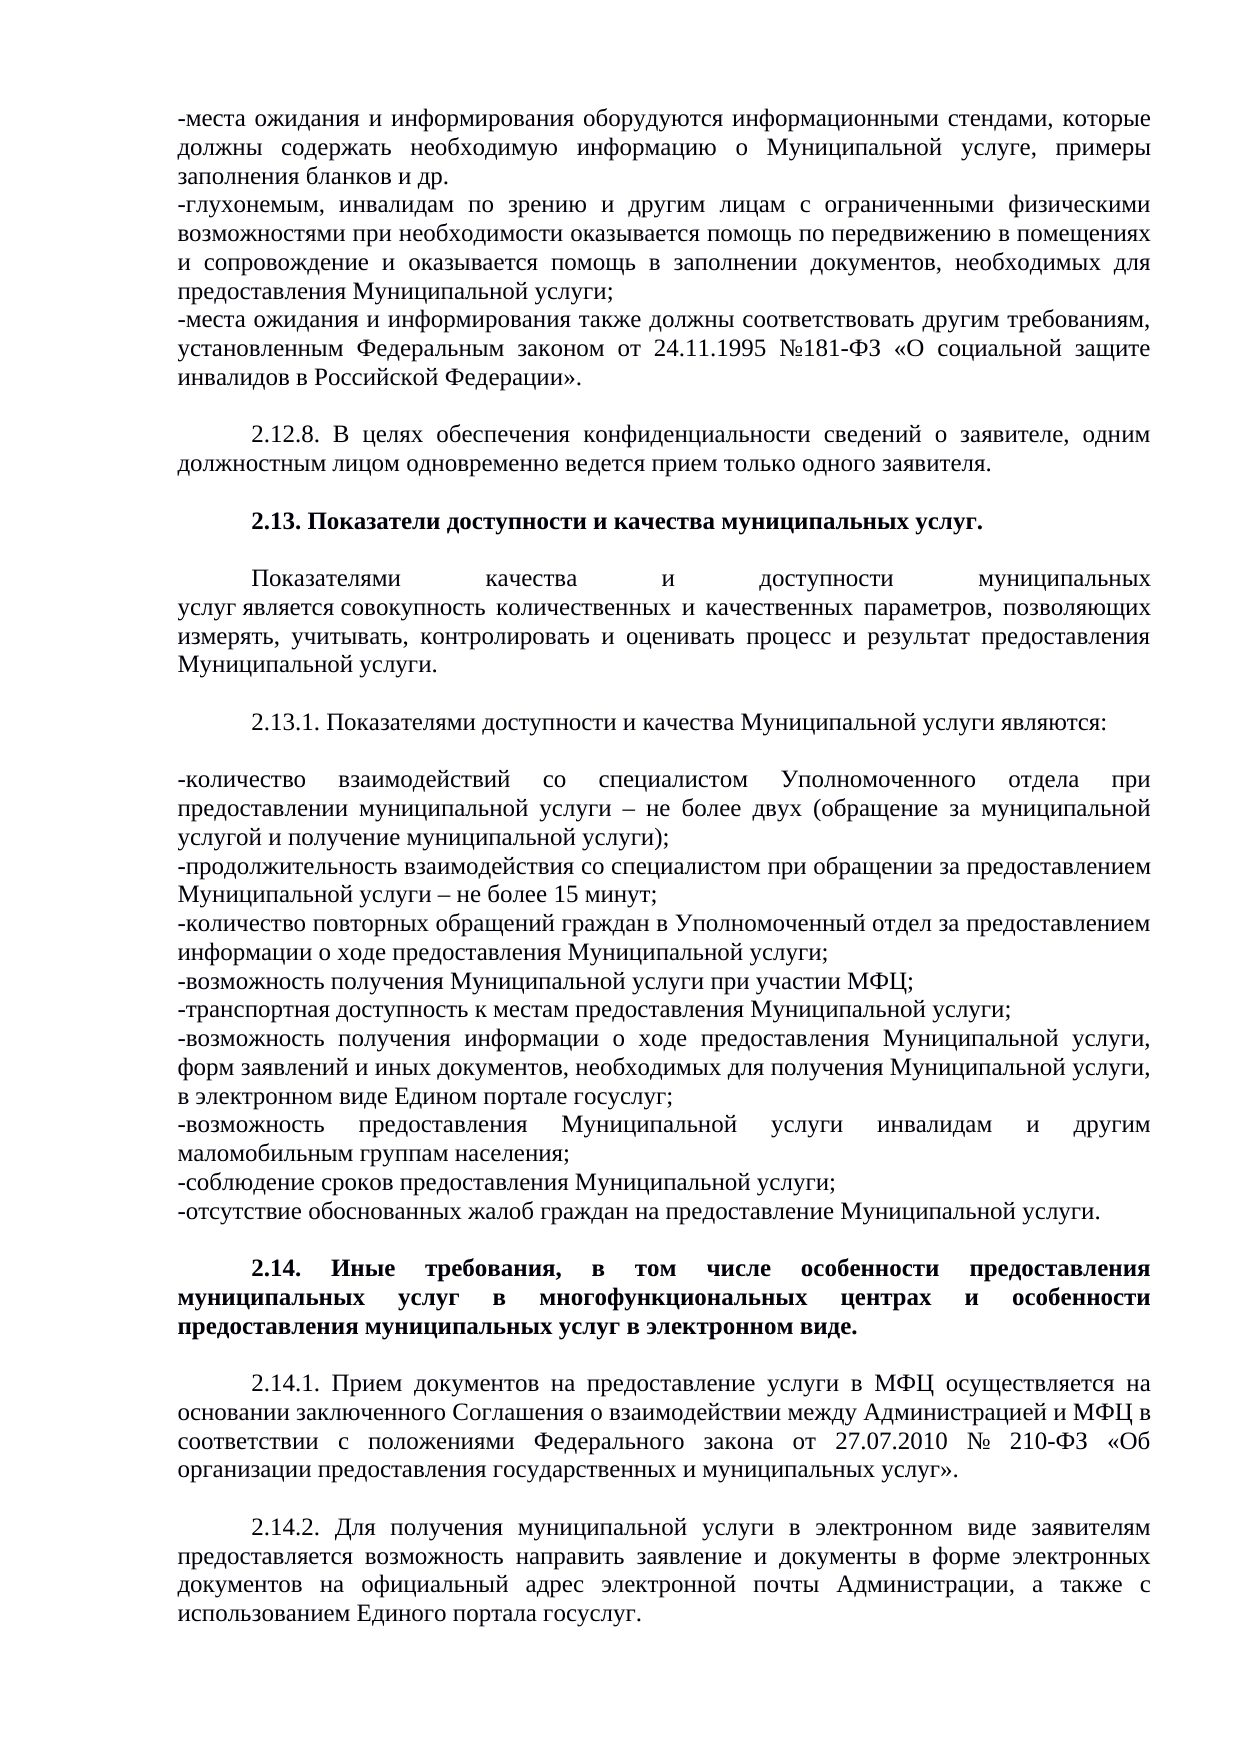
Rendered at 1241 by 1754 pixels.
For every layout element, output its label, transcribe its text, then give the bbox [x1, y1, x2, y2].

text -количество повторных обращений граждан в Уполномоченный отдел за предоставлением информации о ходе предоставления Муниципальной услуги; [177, 908, 1152, 966]
text 2.13. Показатели доступности и качества муниципальных услуг. [177, 506, 1152, 534]
text 2.13.1. Показателями доступности и качества Муниципальной услуги являются: [177, 707, 1152, 736]
text 2.14.1. Прием документов на предоставление услуги в МФЦ осуществляется на основании заключенного Соглашения о взаимодействии между Администрацией и МФЦ в соответствии с положениями Федерального закона от 27.07.2010 № 210-ФЗ «Об организации предоставления государственных и муниципальных услуг». [177, 1368, 1152, 1483]
text -продолжительность взаимодействия со специалистом при обращении за предоставлением Муниципальной услуги – не более 15 минут; [177, 851, 1152, 908]
text Показателями качества и доступности муниципальных услуг является совокупность количественных и качественных параметров, позволяющих измерять, учитывать, контролировать и оценивать процесс и результат предоставления Муниципальной услуги. [177, 563, 1152, 678]
text -отсутствие обоснованных жалоб граждан на предоставление Муниципальной услуги. [177, 1196, 1152, 1224]
text 2.14.2. Для получения муниципальной услуги в электронном виде заявителям предоставляется возможность направить заявление и документы в форме электронных документов на официальный адрес электронной почты Администрации, а также с использованием Единого портала госуслуг. [177, 1512, 1152, 1627]
text 2.12.8. В целях обеспечения конфиденциальности сведений о заявителе, одним должностным лицом одновременно ведется прием только одного заявителя. [177, 419, 1152, 477]
text -количество взаимодействий со специалистом Уполномоченного отдела при предоставлении муниципальной услуги – не более двух (обращение за муниципальной услугой и получение муниципальной услуги); [177, 764, 1152, 851]
text -возможность получения информации о ходе предоставления Муниципальной услуги, форм заявлений и иных документов, необходимых для получения Муниципальной услуги, в электронном виде Едином портале госуслуг; [177, 1023, 1152, 1109]
text -возможность предоставления Муниципальной услуги инвалидам и другим маломобильным группам населения; [177, 1109, 1152, 1167]
text -соблюдение сроков предоставления Муниципальной услуги; [177, 1167, 1152, 1196]
text -места ожидания и информирования также должны соответствовать другим требованиям, установленным Федеральным законом от 24.11.1995 №181-ФЗ «О социальной защите инвалидов в Российской Федерации». [177, 304, 1152, 391]
text -транспортная доступность к местам предоставления Муниципальной услуги; [177, 994, 1152, 1023]
text -глухонемым, инвалидам по зрению и другим лицам с ограниченными физическими возможностями при необходимости оказывается помощь по передвижению в помещениях и сопровождение и оказывается помощь в заполнении документов, необходимых для предоставления Муниципальной услуги; [177, 189, 1152, 304]
text -места ожидания и информирования оборудуются информационными стендами, которые должны содержать необходимую информацию о Муниципальной услуге, примеры заполнения бланков и др. [177, 103, 1152, 189]
text -возможность получения Муниципальной услуги при участии МФЦ; [177, 966, 1152, 994]
text 2.14. Иные требования, в том числе особенности предоставления муниципальных услуг в многофункциональных центрах и особенности предоставления муниципальных услуг в электронном виде. [177, 1253, 1152, 1339]
